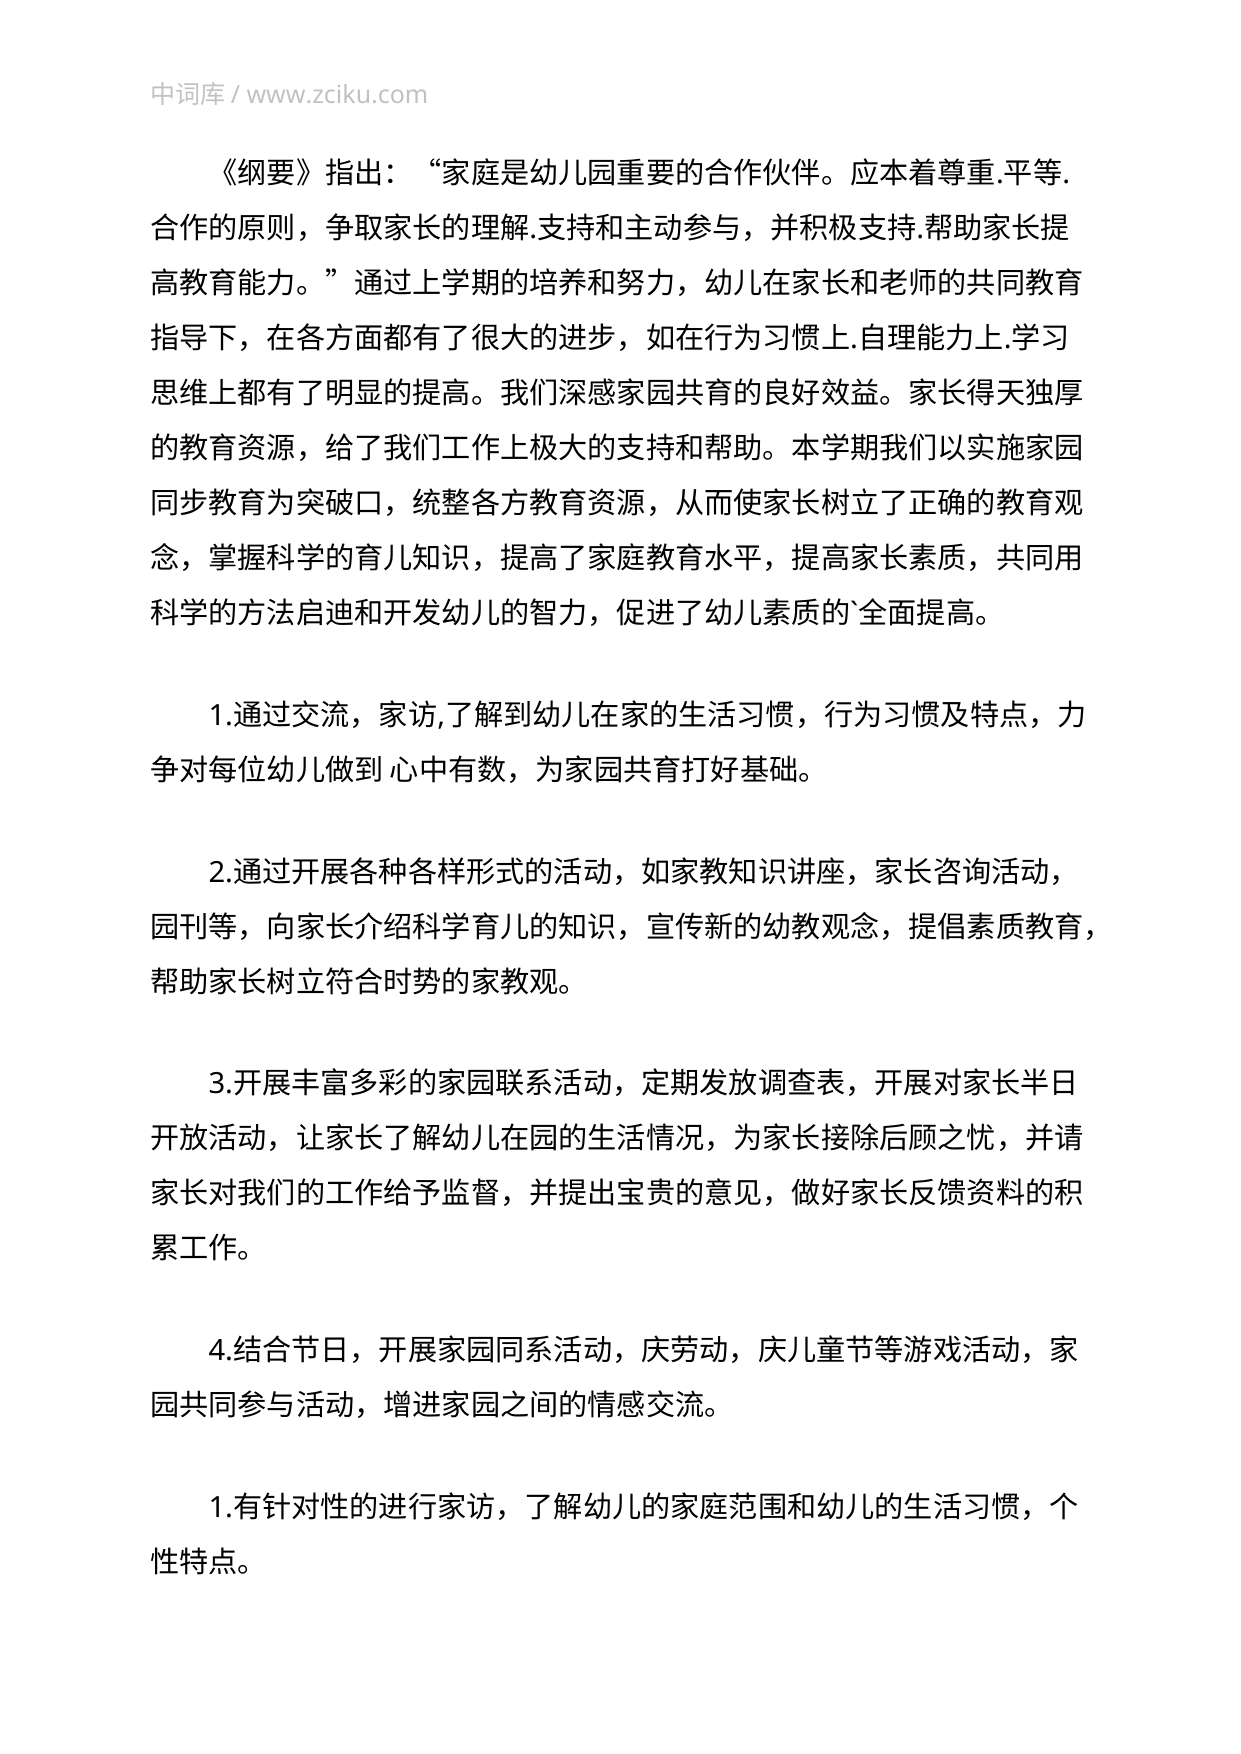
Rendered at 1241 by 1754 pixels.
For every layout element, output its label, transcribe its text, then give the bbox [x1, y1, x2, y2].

text 1.通过交流，家访,了解到幼儿在家的生活习惯，行为习惯及特点，力争对每位幼儿做到 心中有数，为家园共育打好基础。 [150, 691, 1090, 789]
text 1.有针对性的进行家访，了解幼儿的家庭范围和幼儿的生活习惯，个性特点。 [150, 1483, 1090, 1581]
text 2.通过开展各种各样形式的活动，如家教知识讲座，家长咨询活动，园刊等，向家长介绍科学育儿的知识，宣传新的幼教观念，提倡素质教育，帮助家长树立符合时势的家教观。 [150, 848, 1090, 1000]
text 3.开展丰富多彩的家园联系活动，定期发放调查表，开展对家长半日开放活动，让家长了解幼儿在园的生活情况，为家长接除后顾之忧，并请家长对我们的工作给予监督，并提出宝贵的意见，做好家长反馈资料的积累工作。 [150, 1060, 1090, 1267]
text 《纲要》指出：“家庭是幼儿园重要的合作伙伴。应本着尊重.平等.合作的原则，争取家长的理解.支持和主动参与，并积极支持.帮助家长提高教育能力。”通过上学期的培养和努力，幼儿在家长和老师的共同教育指导下，在各方面都有了很大的进步，如在行为习惯上.自理能力上.学习思维上都有了明显的提高。我们深感家园共育的良好效益。家长得天独厚的教育资源，给了我们工作上极大的支持和帮助。本学期我们以实施家园同步教育为突破口，统整各方教育资源，从而使家长树立了正确的教育观念，掌握科学的育儿知识，提高了家庭教育水平，提高家长素质，共同用科学的方法启迪和开发幼儿的智力，促进了幼儿素质的`全面提高。 [150, 150, 1090, 632]
text 4.结合节日，开展家园同系活动，庆劳动，庆儿童节等游戏活动，家园共同参与活动，增进家园之间的情感交流。 [150, 1326, 1090, 1424]
